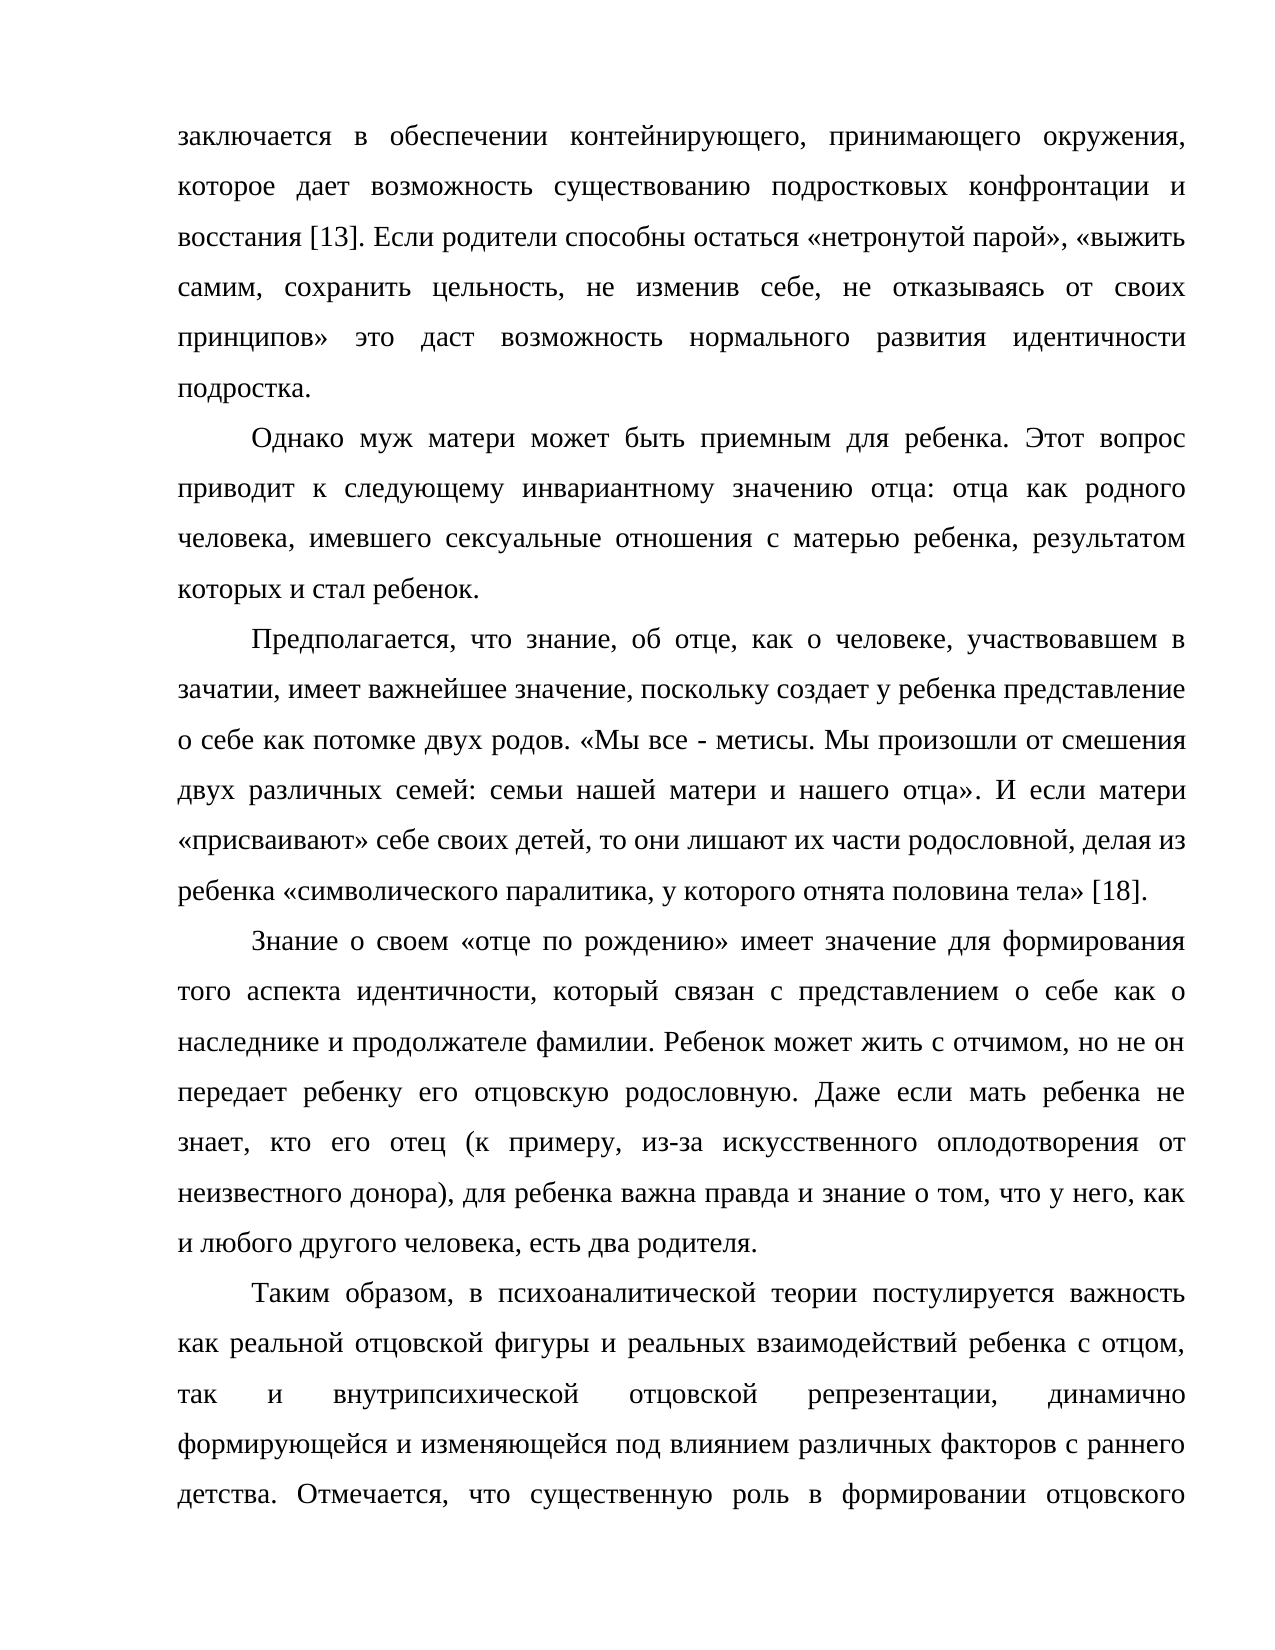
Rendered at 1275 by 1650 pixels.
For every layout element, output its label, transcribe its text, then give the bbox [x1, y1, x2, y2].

text Однако муж матери может быть приемным для ребенка. Этот вопрос приводит к следующему инвариантному значению отца: отца как родного человека, имевшего сексуальные отношения с матерью ребенка, результатом которых и стал ребенок. [177, 420, 1186, 604]
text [177, 118, 1186, 403]
text Знание о своем «отце по рождению» имеет значение для формирования того аспекта идентичности, который связан с представлением о себе как о наследнике и продолжателе фамилии. Ребенок может жить с отчимом, но не он передает ребенку его отцовскую родословную. Даже если мать ребенка не знает, кто его отец (к примеру, из-за искусственного оплодотворения от неизвестного донора), для ребенка важна правда и знание о том, что у него, как и любого другого человека, есть два родителя. [177, 923, 1186, 1258]
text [177, 1275, 1186, 1510]
text Предполагается, что знание, об отце, как о человеке, участвовавшем в зачатии, имеет важнейшее значение, поскольку создает у ребенка представление о себе как потомке двух родов. «Мы все - метисы. Мы произошли от смешения двух различных семей: семьи нашей матери и нашего отца». И если матери «присваивают» себе своих детей, то они лишают их части родословной, делая из ребенка «символического паралитика, у которого отнята половина тела» [18]. [177, 621, 1186, 906]
